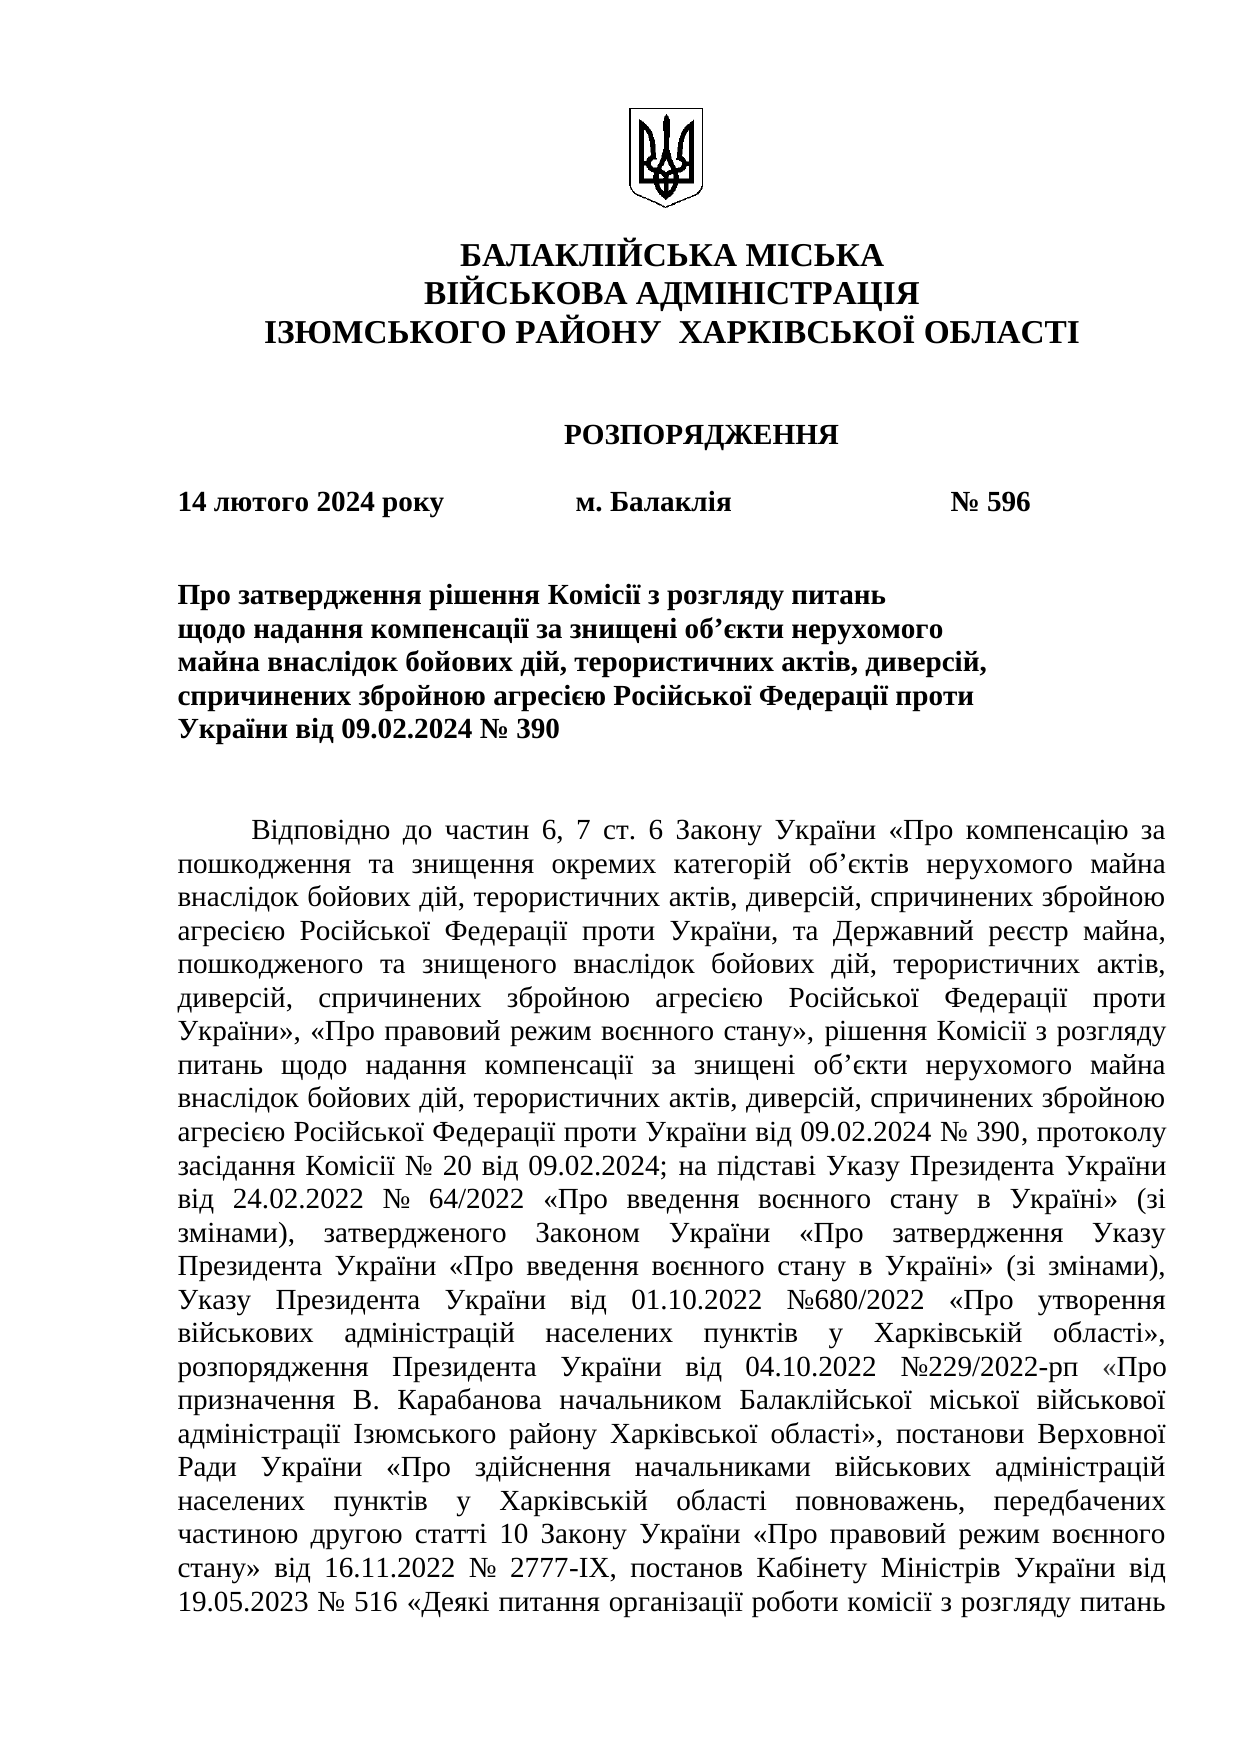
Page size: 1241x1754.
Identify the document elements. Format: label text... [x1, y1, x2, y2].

text 14 лютого 2024 року м. Балаклія № 596 [177, 484, 1167, 518]
text спричинених збройною агресією Російської Федерації проти [177, 678, 1167, 712]
picture [622, 100, 710, 213]
text ВІЙСЬКОВА АДМІНІСТРАЦІЯ [177, 274, 1167, 312]
text щодо надання компенсації за знищені об’єкти нерухомого [177, 611, 1167, 644]
text майна внаслідок бойових дій, терористичних актів, диверсій, [177, 644, 1167, 678]
text ІЗЮМСЬКОГО РАЙОНУ ХАРКІВСЬКОЇ ОБЛАСТІ [177, 312, 1167, 350]
text України від 09.02.2024 № 390 [177, 712, 1167, 745]
text БАЛАКЛІЙСЬКА МІСЬКА [177, 235, 1167, 274]
text Про затвердження рішення Комісії з розгляду питань [177, 577, 1167, 611]
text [177, 812, 1167, 1617]
text РОЗПОРЯДЖЕННЯ [177, 417, 1167, 451]
